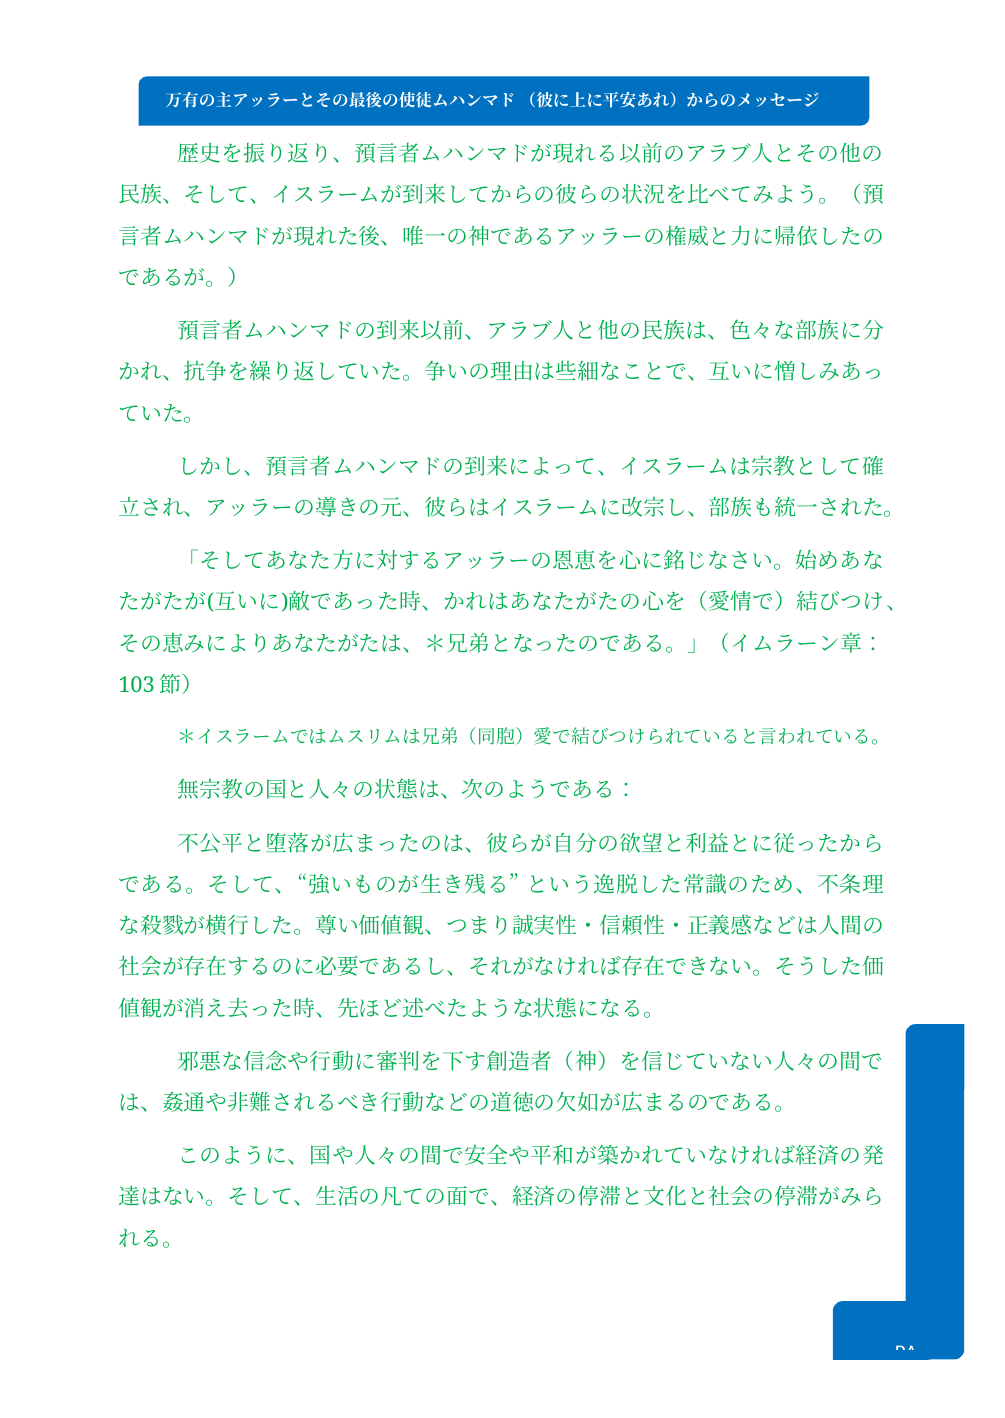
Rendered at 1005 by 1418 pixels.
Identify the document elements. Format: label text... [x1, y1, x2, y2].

text 預言者ムハンマドの到来以前、アラブ人と他の民族は、色々な部族に分かれ、抗争を繰り返していた。争いの理由は些細なことで、互いに憎しみあっていた。 [118, 310, 886, 430]
text 邪悪な信念や行動に審判を下す創造者（神）を信じていない人々の間では、姦通や非難されるべき行動などの道徳の欠如が広まるのである。 [118, 1041, 886, 1120]
text しかし、預言者ムハンマドの到来によって、イスラームは宗教として確立され、アッラーの導きの元、彼らはイスラームに改宗し、部族も統一された。 [118, 446, 886, 524]
text 歴史を振り返り、預言者ムハンマドが現れる以前のアラブ人とその他の民族、そして、イスラームが到来してからの彼らの状況を比べてみよう。（預言者ムハンマドが現れた後、唯一の神であるアッラーの権威と力に帰依したのであるが。） [118, 133, 886, 294]
text このように、国や人々の間で安全や平和が築かれていなければ経済の発達はない。そして、生活の凡ての面で、経済の停滞と文化と社会の停滞がみられる。 [118, 1135, 886, 1255]
text 「そしてあなた方に対するアッラーの恩恵を心に銘じなさい。始めあなたがたが(互いに)敵であった時、かれはあなたがたの心を（愛情で）結びつけ、その恵みによりあなたがたは、＊兄弟となったのである。」（イムラーン章：103節） [118, 540, 886, 701]
text 不公平と堕落が広まったのは、彼らが自分の欲望と利益とに従ったからである。そして、“強いものが生き残る” という逸脱した常識のため、不条理な殺戮が横行した。尊い価値観、つまり誠実性・信頼性・正義感などは人間の社会が存在するのに必要であるし、それがなければ存在できない。そうした価値観が消え去った時、先ほど述べたような状態になる。 [118, 823, 886, 1025]
text ＊イスラームではムスリムは兄弟（同胞）愛で結びつけられていると言われている。 [118, 717, 886, 754]
text 無宗教の国と人々の状態は、次のようである： [118, 770, 886, 807]
